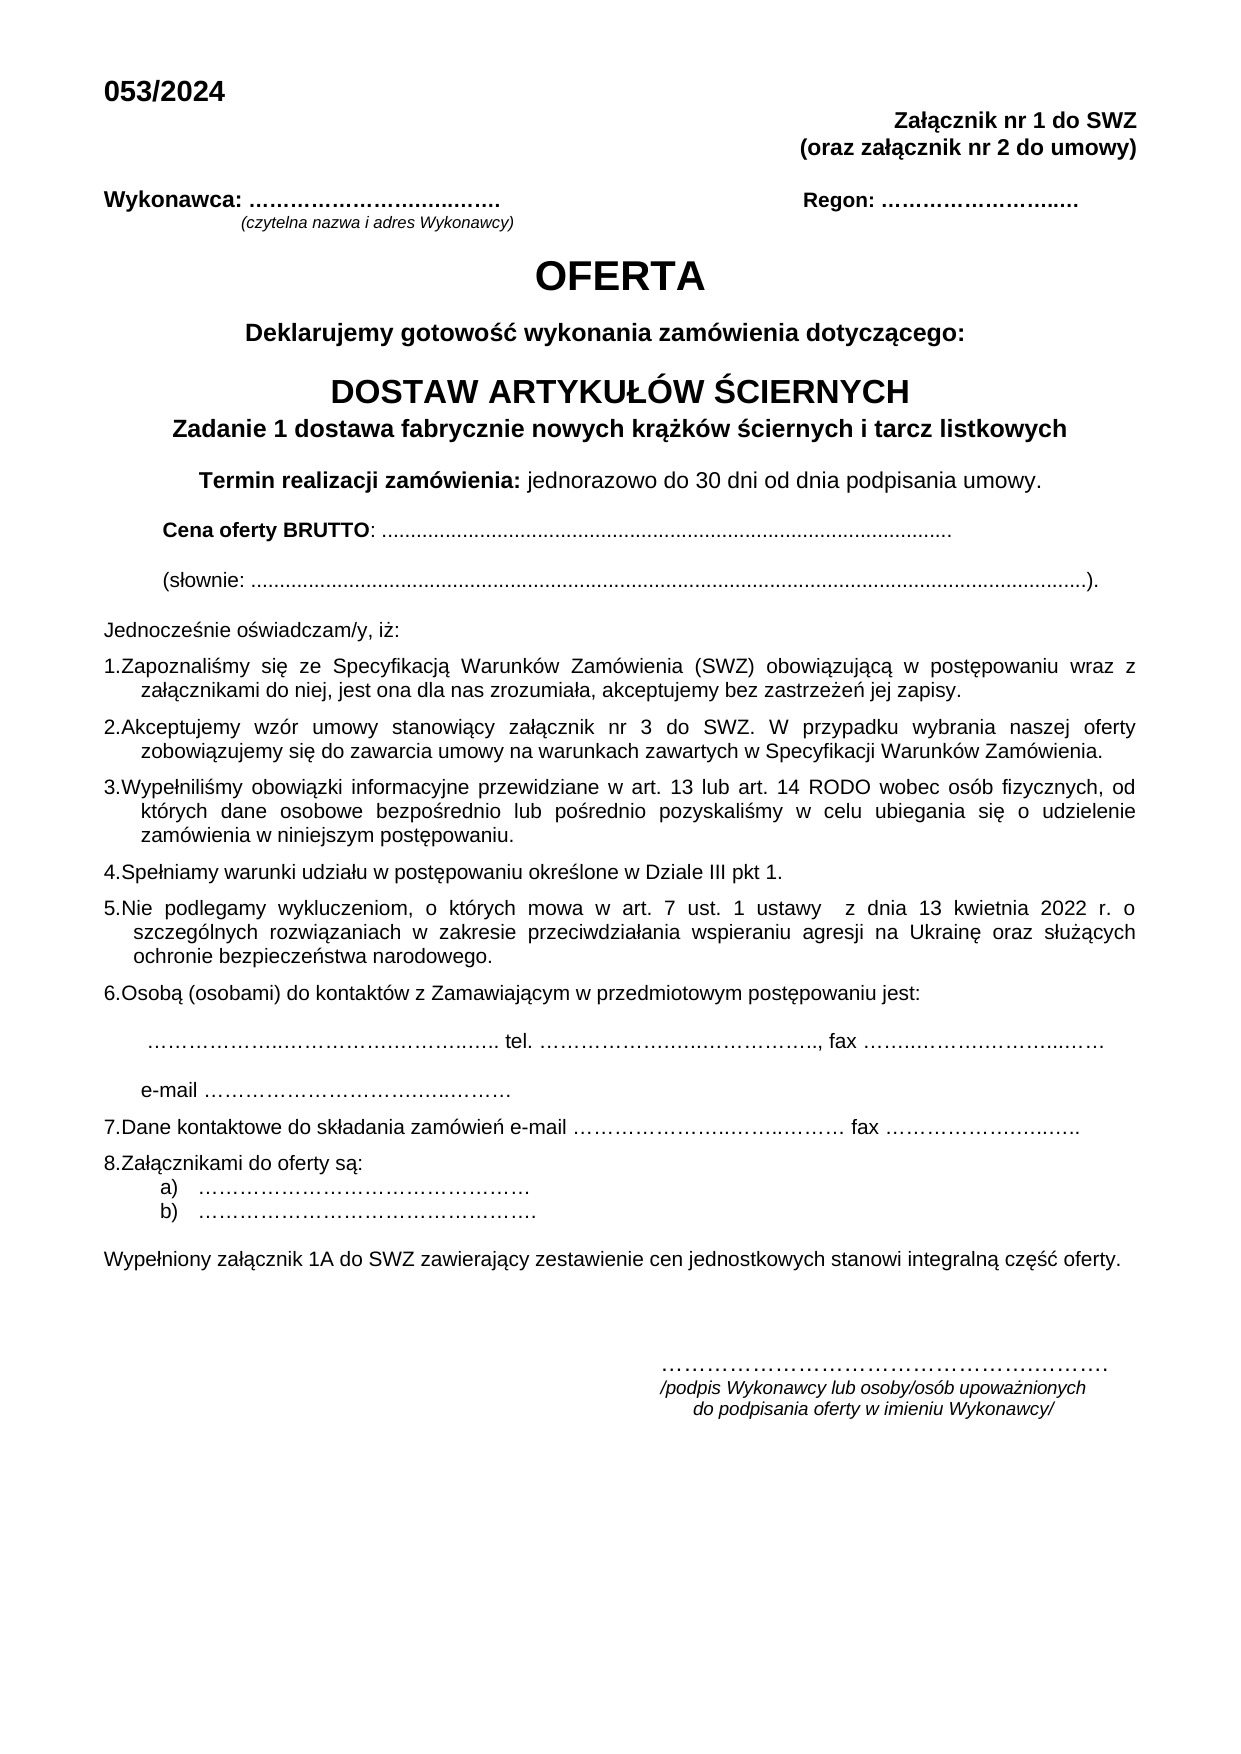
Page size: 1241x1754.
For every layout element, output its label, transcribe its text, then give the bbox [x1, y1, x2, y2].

text Wypełniony załącznik 1A do SWZ zawierający zestawienie cen jednostkowych stanowi integralną część oferty. [103, 1247, 1137, 1271]
text DOSTAW ARTYKUŁÓW ŚCIERNYCH [103, 372, 1137, 410]
text Zadanie 1 dostawa fabrycznie nowych krążków ściernych i tarcz listkowych [103, 414, 1137, 443]
subtitle OFERTA [103, 251, 1137, 299]
text (czytelna nazwa i adres Wykonawcy) [103, 213, 1137, 232]
list ………………………………………… [160, 1175, 1137, 1199]
text Wykonawca: …………………….…..……. Regon: ……………………..… [103, 186, 1137, 213]
text Termin realizacji zamówienia: jednorazowo do 30 dni od dnia podpisania umowy. [103, 467, 1137, 493]
text Cena oferty BRUTTO: ................................................................................................... [162, 518, 1137, 543]
text (oraz załącznik nr 2 do umowy) [103, 134, 1137, 160]
text Załącznik nr 1 do SWZ [89, 107, 1137, 134]
list Osobą (osobami) do kontaktów z Zamawiającym w przedmiotowym postępowaniu jest: [103, 980, 1137, 1004]
text ………………..…………….………..….. tel. ……………….…..…………….., fax ……..……….………...…… [141, 1029, 1137, 1053]
list Akceptujemy wzór umowy stanowiący załącznik nr 3 do SWZ. W przypadku wybrania naszej oferty zobowiązujemy się do zawarcia umowy na warunkach zawartych w Specyfikacji Warunków Zamówienia. [103, 715, 1137, 763]
list Zapoznaliśmy się ze Specyfikacją Warunków Zamówienia (SWZ) obowiązującą w postępowaniu wraz z załącznikami do niej, jest ona dla nas zrozumiała, akceptujemy bez zastrzeżeń jej zapisy. [103, 654, 1137, 702]
text Deklarujemy gotowość wykonania zamówienia dotyczącego: [74, 318, 1137, 347]
text do podpisania oferty w imieniu Wykonawcy/ [610, 1398, 1137, 1419]
text (słownie: .................................................................................................................................................). [162, 568, 1137, 593]
text /podpis Wykonawcy lub osoby/osób upoważnionych [610, 1376, 1137, 1398]
text e-mail ………………………….…..……… [141, 1078, 1137, 1102]
text ………………………………………….………. [641, 1350, 1137, 1376]
list Załącznikami do oferty są: [103, 1151, 1137, 1175]
list Jednocześnie oświadczam/y, iż: [103, 618, 1137, 642]
list …………………………………………. [160, 1199, 1137, 1223]
list Dane kontaktowe do składania zamówień e-mail …………………..……..……… fax ……………….…..….. [103, 1115, 1137, 1139]
list Nie podlegamy wykluczeniom, o których mowa w art. 7 ust. 1 ustawy z dnia 13 kwietnia 2022 r. o szczególnych rozwiązaniach w zakresie przeciwdziałania wspieraniu agresji na Ukrainę oraz służących ochronie bezpieczeństwa narodowego. [103, 896, 1137, 968]
list Wypełniliśmy obowiązki informacyjne przewidziane w art. 13 lub art. 14 RODO wobec osób fizycznych, od których dane osobowe bezpośrednio lub pośrednio pozyskaliśmy w celu ubiegania się o udzielenie zamówienia w niniejszym postępowaniu. [103, 775, 1137, 847]
list Spełniamy warunki udziału w postępowaniu określone w Dziale III pkt 1. [103, 859, 1137, 883]
